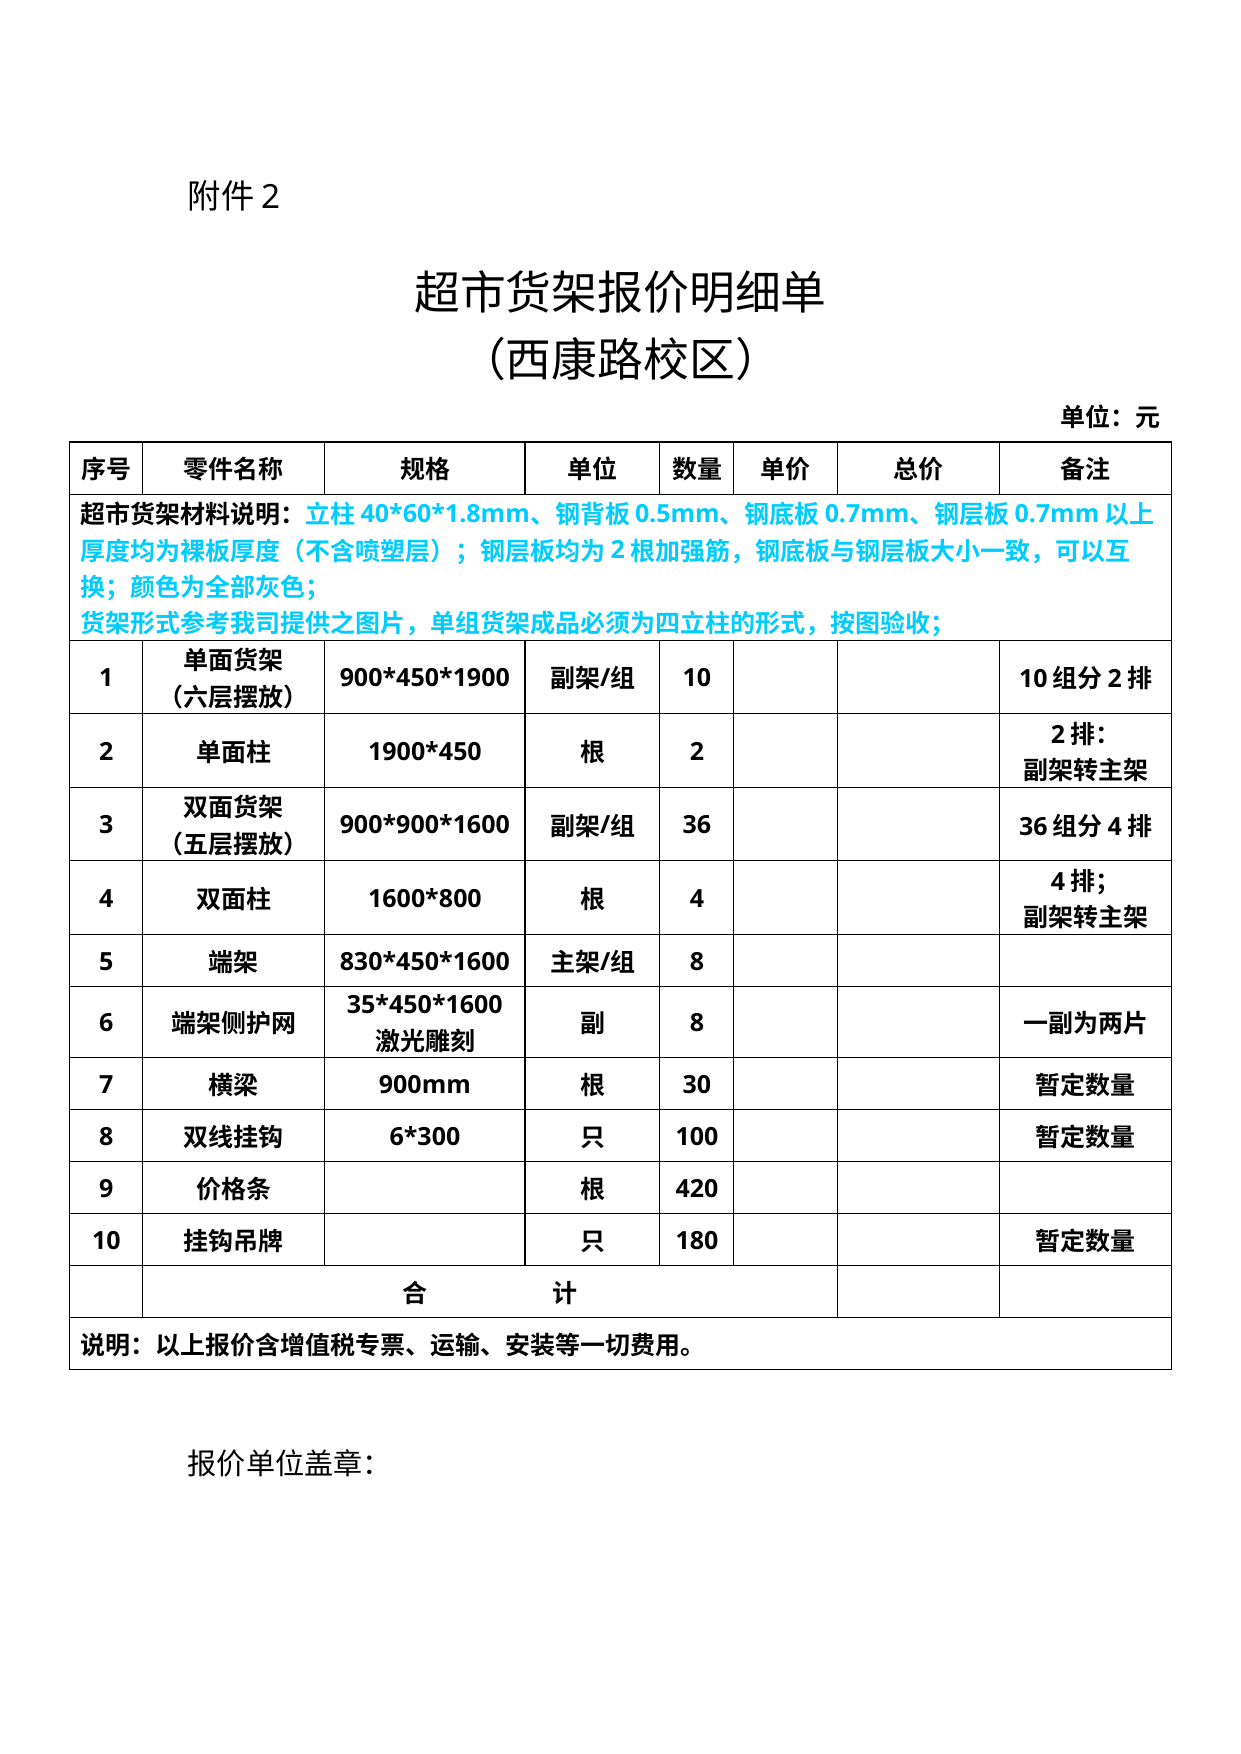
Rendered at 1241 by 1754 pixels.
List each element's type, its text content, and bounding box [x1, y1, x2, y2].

table_cell 8 [660, 987, 733, 1057]
table_cell [838, 714, 999, 787]
table_cell 单面货架 （六层摆放） [143, 641, 324, 713]
table_cell 420 [660, 1162, 733, 1213]
table_cell [734, 861, 837, 934]
table_cell 根 [526, 714, 659, 787]
table_cell 单面柱 [143, 714, 324, 787]
table_cell [838, 1214, 999, 1265]
table_cell [734, 788, 837, 860]
table_cell 主架/组 [526, 935, 659, 986]
table_cell [734, 1214, 837, 1265]
table_cell [838, 788, 999, 860]
table_cell 900*900*1600 [325, 788, 524, 860]
table_cell 1900*450 [325, 714, 524, 787]
table_cell 36 [660, 788, 733, 860]
table_cell 副 [526, 987, 659, 1057]
text 报价单位盖章： [187, 1429, 1053, 1494]
table_cell 3 [70, 788, 142, 860]
table_cell 900mm [325, 1058, 524, 1109]
text 附件2 [187, 162, 1053, 227]
table_cell 6*300 [325, 1110, 524, 1161]
table_cell 规格 [325, 443, 524, 494]
table_cell [838, 861, 999, 934]
table_cell 6 [70, 987, 142, 1057]
table_cell 超市货架材料说明：立柱40*60*1.8mm、钢背板0.5mm、钢底板0.7mm、钢层板0.7mm以上厚度均为裸板厚度（不含喷塑层）；钢层板均为2根加强筋，钢底板与钢层板大小一致，可以互换；颜色为全部灰色； 货架形式参考我司提供之图片，单组货架成品必须为四立柱的形式，按图验收； [70, 495, 1171, 640]
table_cell [325, 1214, 524, 1265]
table_cell 单价 [734, 443, 837, 494]
table_cell 10组分2排 [1000, 641, 1171, 713]
table_cell 7 [70, 1058, 142, 1109]
table_cell [838, 1110, 999, 1161]
table_cell [838, 1058, 999, 1109]
table_cell [734, 1162, 837, 1213]
table_cell 双面货架 （五层摆放） [143, 788, 324, 860]
table_cell [838, 935, 999, 986]
table_cell 900*450*1900 [325, 641, 524, 713]
table_cell 根 [526, 1058, 659, 1109]
table_cell [838, 1266, 999, 1317]
table_cell 一副为两片 [1000, 987, 1171, 1057]
table_cell 零件名称 [143, 443, 324, 494]
table_cell 端架 [143, 935, 324, 986]
table_cell [734, 641, 837, 713]
table_cell [1000, 1162, 1171, 1213]
table_cell 830*450*1600 [325, 935, 524, 986]
table_cell 4 [660, 861, 733, 934]
table_cell [325, 1162, 524, 1213]
table_cell 总价 [838, 443, 999, 494]
table_cell 36组分4排 [1000, 788, 1171, 860]
table_cell 备注 [1000, 443, 1171, 494]
table_cell 暂定数量 [1000, 1214, 1171, 1265]
table_cell [838, 987, 999, 1057]
table_cell 100 [660, 1110, 733, 1161]
table_cell [838, 1162, 999, 1213]
table_cell 副架/组 [526, 641, 659, 713]
table_cell 暂定数量 [1000, 1110, 1171, 1161]
table_cell 只 [526, 1214, 659, 1265]
table_cell 单位 [526, 443, 659, 494]
table_cell [1000, 935, 1171, 986]
table_cell 180 [660, 1214, 733, 1265]
table_cell 端架侧护网 [143, 987, 324, 1057]
table_cell 2 [70, 714, 142, 787]
table_cell [734, 987, 837, 1057]
table_cell 单位：元 [69, 389, 1171, 441]
table_cell 10 [660, 641, 733, 713]
table_cell [734, 1058, 837, 1109]
table_cell 说明：以上报价含增值税专票、运输、安装等一切费用。 [70, 1318, 1171, 1369]
table_cell [838, 641, 999, 713]
table_cell 4 [70, 861, 142, 934]
table_cell [1000, 1266, 1171, 1317]
table_cell 根 [526, 861, 659, 934]
table_cell 8 [70, 1110, 142, 1161]
table_cell 双线挂钩 [143, 1110, 324, 1161]
table_cell 价格条 [143, 1162, 324, 1213]
table_cell 30 [660, 1058, 733, 1109]
table_cell [734, 714, 837, 787]
table_cell 合 计 [143, 1266, 837, 1317]
table_cell 1600*800 [325, 861, 524, 934]
table_cell 4排； 副架转主架 [1000, 861, 1171, 934]
table_cell 1 [70, 641, 142, 713]
table_cell 8 [660, 935, 733, 986]
table_cell 10 [70, 1214, 142, 1265]
table_cell 2排： 副架转主架 [1000, 714, 1171, 787]
table_cell 2 [660, 714, 733, 787]
table_cell 只 [526, 1110, 659, 1161]
table_cell 双面柱 [143, 861, 324, 934]
table_cell 暂定数量 [1000, 1058, 1171, 1109]
table_cell 9 [70, 1162, 142, 1213]
table_cell 横梁 [143, 1058, 324, 1109]
table_header 超市货架报价明细单 （西康路校区） [69, 256, 1171, 389]
table_cell 序号 [70, 443, 142, 494]
table_cell 挂钩吊牌 [143, 1214, 324, 1265]
table_cell 5 [70, 935, 142, 986]
table_cell 数量 [660, 443, 733, 494]
table_cell 根 [526, 1162, 659, 1213]
table_cell [70, 1266, 142, 1317]
table_cell 35*450*1600 激光雕刻 [325, 987, 524, 1057]
table_cell 副架/组 [526, 788, 659, 860]
table_cell [734, 1110, 837, 1161]
table_cell [734, 935, 837, 986]
